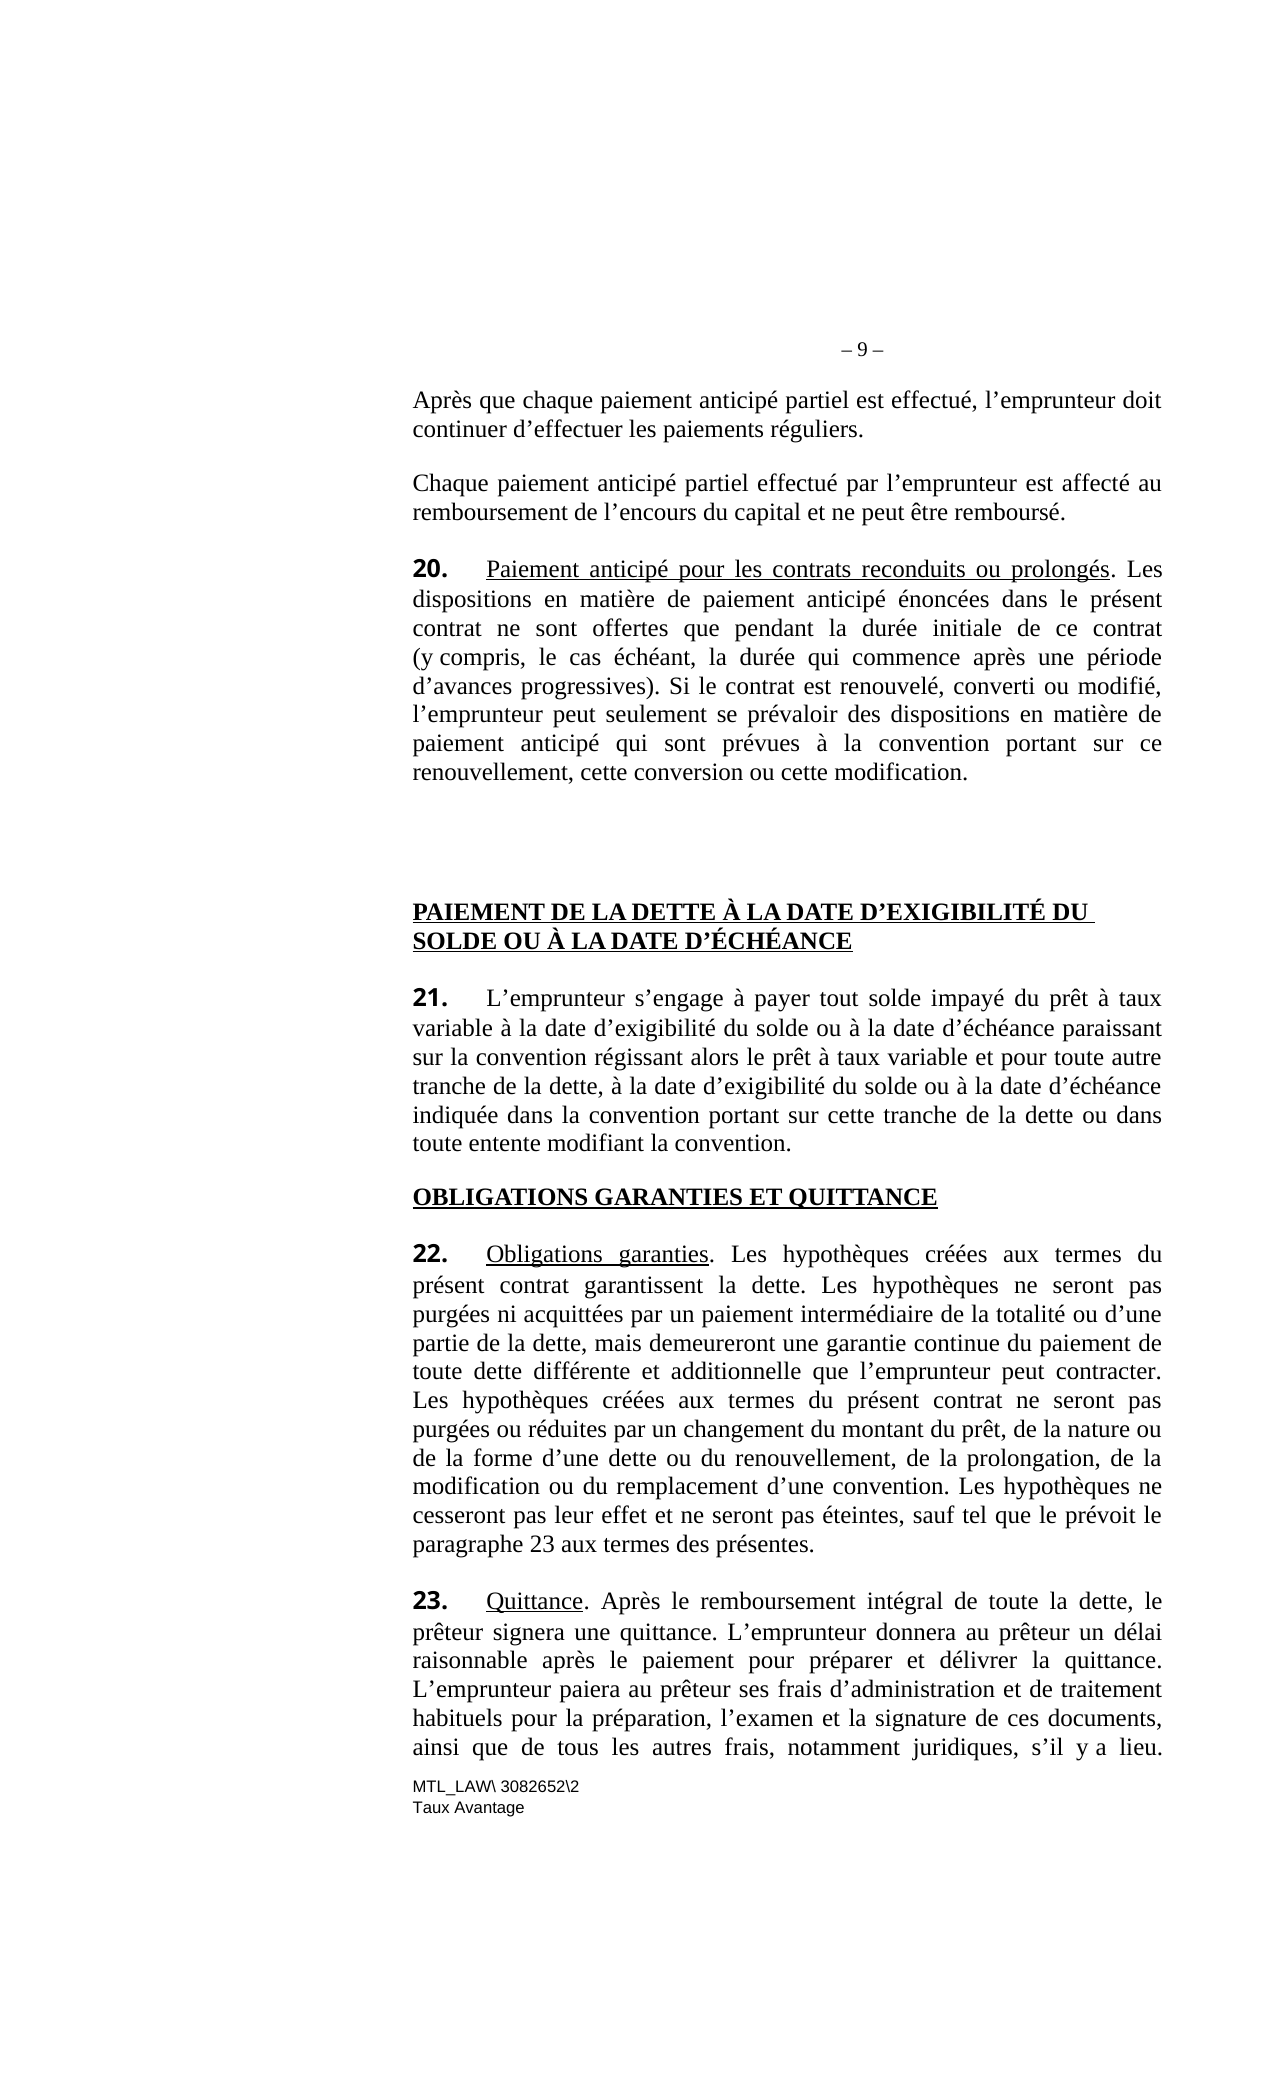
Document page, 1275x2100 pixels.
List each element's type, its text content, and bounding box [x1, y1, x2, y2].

text Après que chaque paiement anticipé partiel est effectué, l’emprunteur doit continuer d’effectuer les paiements réguliers. [412, 385, 1163, 443]
subtitle Obligations garanties. Les hypothèques créées aux termes du présent contrat garantissent la dette. Les hypothèques ne seront pas purgées ni acquittées par un paiement intermédiaire de la totalité ou d’une partie de la dette, mais demeureront une garantie continue du paiement de toute dette différente et additionnelle que l’emprunteur peut contracter. Les hypothèques créées aux termes du présent contrat ne seront pas purgées ou réduites par un changement du montant du prêt, de la nature ou de la forme d’une dette ou du renouvellement, de la prolongation, de la modification ou du remplacement d’une convention. Les hypothèques ne cesseront pas leur effet et ne seront pas éteintes, sauf tel que le prévoit le paragraphe 23 aux termes des présentes. [412, 1236, 1163, 1558]
subtitle Paiement anticipé pour les contrats reconduits ou prolongés. Les dispositions en matière de paiement anticipé énoncées dans le présent contrat ne sont offertes que pendant la durée initiale de ce contrat (y compris, le cas échéant, la durée qui commence après une période d’avances progressives). Si le contrat est renouvelé, converti ou modifié, l’emprunteur peut seulement se prévaloir des dispositions en matière de paiement anticipé qui sont prévues à la convention portant sur ce renouvellement, cette conversion ou cette modification. [412, 550, 1163, 786]
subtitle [412, 1583, 1163, 1760]
text Chaque paiement anticipé partiel effectué par l’emprunteur est affecté au remboursement de l’encours du capital et ne peut être remboursé. [412, 468, 1163, 525]
subtitle L’emprunteur s’engage à payer tout solde impayé du prêt à taux variable à la date d’exigibilité du solde ou à la date d’échéance paraissant sur la convention régissant alors le prêt à taux variable et pour toute autre tranche de la dette, à la date d’exigibilité du solde ou à la date d’échéance indiquée dans la convention portant sur cette tranche de la dette ou dans toute entente modifiant la convention. [412, 979, 1163, 1157]
title paiement de la dette à la date d’exigibilité du solde ou à la date d’échéance [412, 897, 1163, 954]
title obligations garanties et quittance [412, 1182, 1163, 1211]
